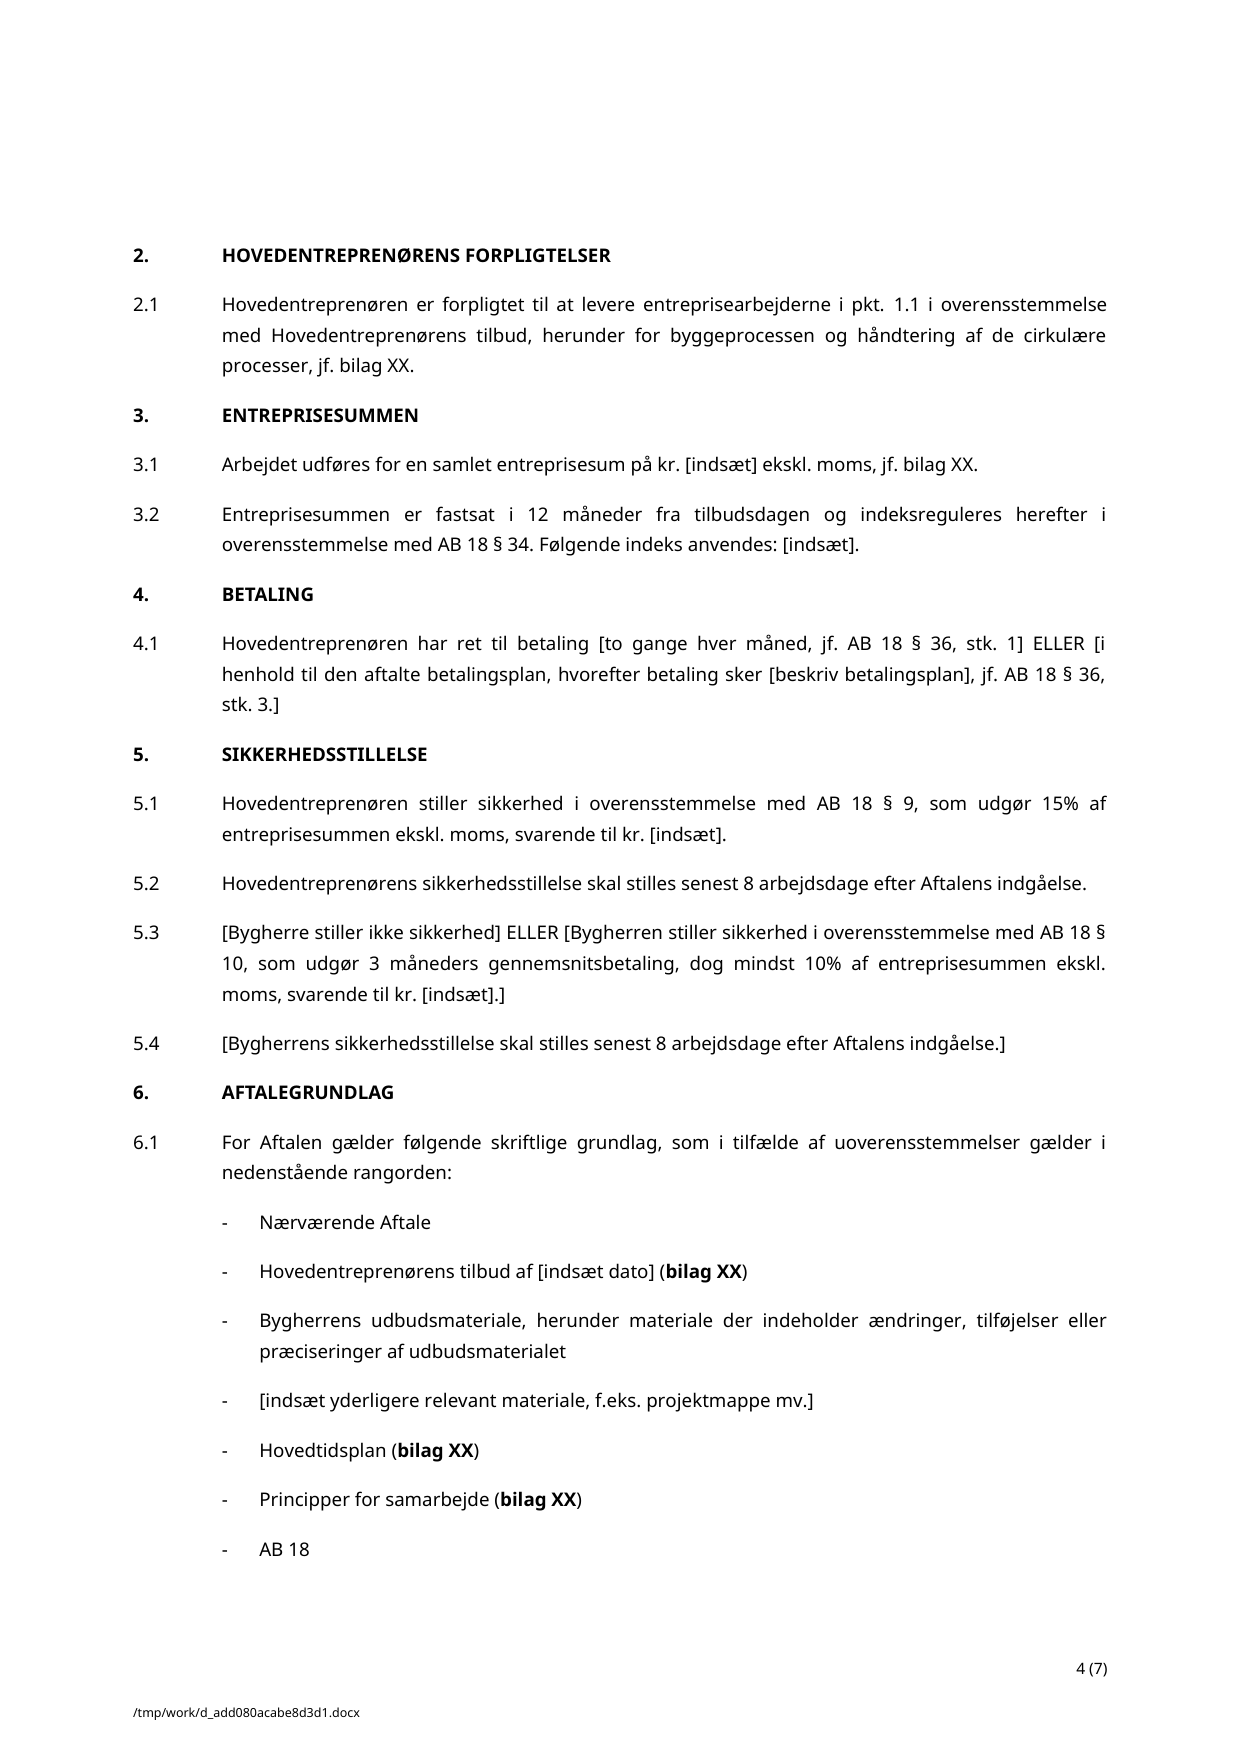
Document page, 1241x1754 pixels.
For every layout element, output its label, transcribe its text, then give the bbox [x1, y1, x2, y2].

text Entreprisesummen er fastsat i 12 måneder fra tilbudsdagen og indeksreguleres herefter i overensstemmelse med AB 18 § 34. Følgende indeks anvendes: [indsæt]. [133, 501, 1107, 557]
text [Bygherre stiller ikke sikkerhed] ELLER [Bygherren stiller sikkerhed i overensstemmelse med AB 18 § 10, som udgør 3 måneders gennemsnitsbetaling, dog mindst 10% af entreprisesummen ekskl. moms, svarende til kr. [indsæt].] [133, 920, 1107, 1006]
list Bygherrens udbudsmateriale, herunder materiale der indeholder ændringer, tilføjelser eller præciseringer af udbudsmaterialet [222, 1308, 1107, 1364]
list [indsæt yderligere relevant materiale, f.eks. projektmappe mv.] [222, 1388, 1107, 1413]
text Sikkerhedsstillelse [133, 741, 1107, 766]
text Arbejdet udføres for en samlet entreprisesum på kr. [indsæt] ekskl. moms, jf. bilag XX. [133, 452, 1107, 477]
text Hovedentreprenøren har ret til betaling [to gange hver måned, jf. AB 18 § 36, stk. 1] ELLER [i henhold til den aftalte betalingsplan, hvorefter betaling sker [beskriv betalingsplan], jf. AB 18 § 36, stk. 3.] [133, 630, 1107, 717]
list Principper for samarbejde (bilag XX) [222, 1487, 1107, 1512]
list Hovedtidsplan (bilag XX) [222, 1437, 1107, 1463]
list AB 18 [222, 1536, 1107, 1561]
text Hovedentreprenøren stiller sikkerhed i overensstemmelse med AB 18 § 9, som udgør 15% af entreprisesummen ekskl. moms, svarende til kr. [indsæt]. [133, 790, 1107, 846]
list Nærværende Aftale [222, 1209, 1107, 1234]
text For Aftalen gælder følgende skriftlige grundlag, som i tilfælde af uoverensstemmelser gælder i nedenstående rangorden: [133, 1129, 1107, 1185]
list Hovedentreprenørens tilbud af [indsæt dato] (bilag XX) [222, 1258, 1107, 1284]
text Betaling [133, 581, 1107, 606]
text [Bygherrens sikkerhedsstillelse skal stilles senest 8 arbejdsdage efter Aftalens indgåelse.] [133, 1030, 1107, 1056]
text Hovedentreprenørens forpligtelser [133, 242, 1107, 268]
text Hovedentreprenøren er forpligtet til at levere entreprisearbejderne i pkt. 1.1 i overensstemmelse med Hovedentreprenørens tilbud, herunder for byggeprocessen og håndtering af de cirkulære processer, jf. bilag XX. [133, 292, 1107, 378]
text Hovedentreprenørens sikkerhedsstillelse skal stilles senest 8 arbejdsdage efter Aftalens indgåelse. [133, 870, 1107, 896]
text aftalegrundlag [133, 1080, 1107, 1105]
text eNTREPRISESUMMEN [133, 402, 1107, 428]
